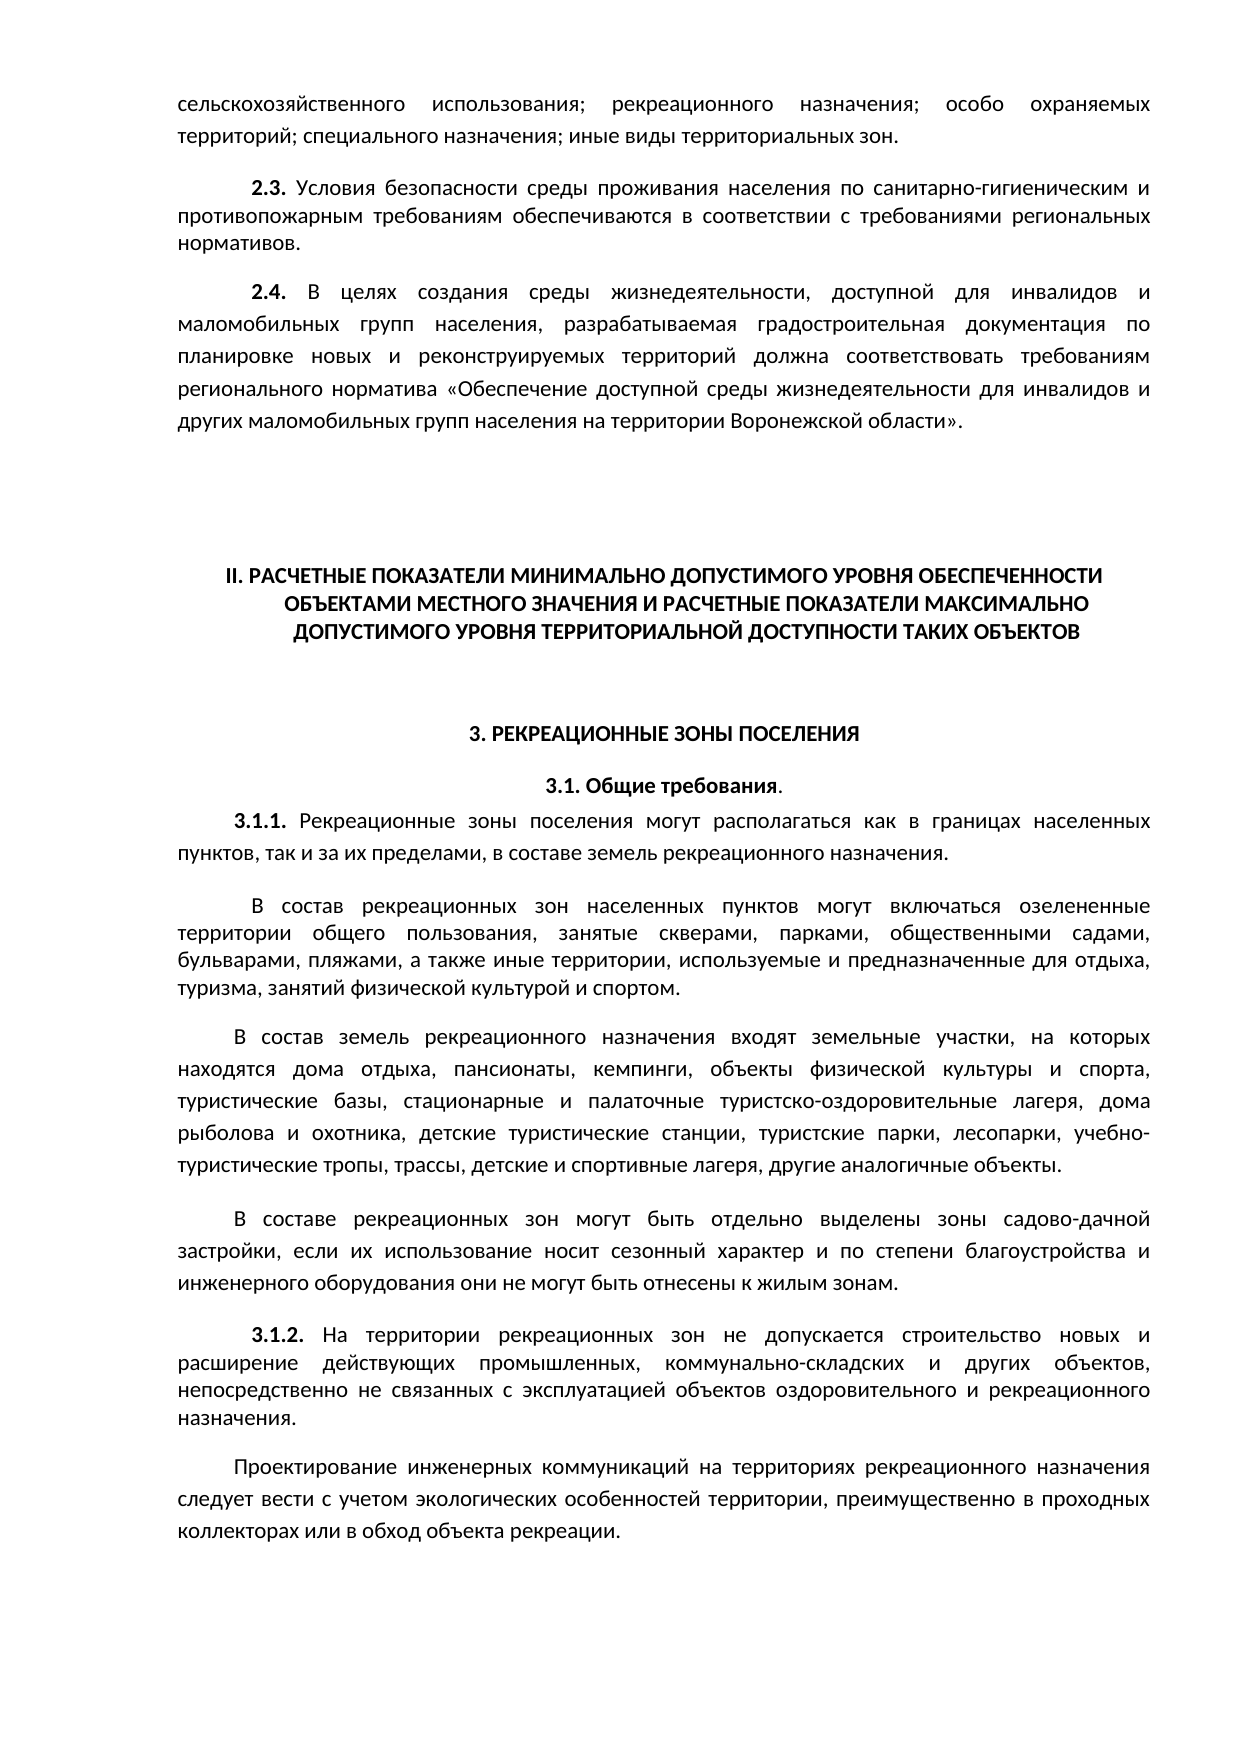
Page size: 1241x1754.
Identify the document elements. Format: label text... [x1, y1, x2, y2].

text 3.1. Общие требования. [177, 772, 1152, 800]
text 3.1.1. Рекреационные зоны поселения могут располагаться как в границах населенных пунктов, так и за их пределами, в составе земель рекреационного назначения. [177, 806, 1152, 866]
text 3.1.2. На территории рекреационных зон не допускается строительство новых и расширение действующих промышленных, коммунально-складских и других объектов, непосредственно не связанных с эксплуатацией объектов оздоровительного и рекреационного назначения. [177, 1321, 1152, 1431]
text 3. РЕКРЕАЦИОННЫЕ ЗОНЫ ПОСЕЛЕНИЯ [177, 719, 1152, 747]
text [177, 89, 1152, 149]
text В составе рекреационных зон могут быть отдельно выделены зоны садово-дачной застройки, если их использование носит сезонный характер и по степени благоустройства и инженерного оборудования они не могут быть отнесены к жилым зонам. [177, 1204, 1152, 1296]
text II. РАСЧЕТНЫЕ ПОКАЗАТЕЛИ МИНИМАЛЬНО ДОПУСТИМОГО УРОВНЯ ОБЕСПЕЧЕННОСТИ ОБЪЕКТАМИ МЕСТНОГО ЗНАЧЕНИЯ И РАСЧЕТНЫЕ ПОКАЗАТЕЛИ МАКСИМАЛЬНО ДОПУСТИМОГО УРОВНЯ ТЕРРИТОРИАЛЬНОЙ ДОСТУПНОСТИ ТАКИХ ОБЪЕКТОВ [177, 561, 1152, 645]
text В состав земель рекреационного назначения входят земельные участки, на которых находятся дома отдыха, пансионаты, кемпинги, объекты физической культуры и спорта, туристические базы, стационарные и палаточные туристско-оздоровительные лагеря, дома рыболова и охотника, детские туристические станции, туристские парки, лесопарки, учебно-туристические тропы, трассы, детские и спортивные лагеря, другие аналогичные объекты. [177, 1022, 1152, 1179]
text 2.3. Условия безопасности среды проживания населения по санитарно-гигиеническим и противопожарным требованиям обеспечиваются в соответствии с требованиями региональных нормативов. [177, 174, 1152, 256]
text Проектирование инженерных коммуникаций на территориях рекреационного назначения следует вести с учетом экологических особенностей территории, преимущественно в проходных коллекторах или в обход объекта рекреации. [177, 1452, 1152, 1544]
text 2.4. В целях создания среды жизнедеятельности, доступной для инвалидов и маломобильных групп населения, разрабатываемая градостроительная документация по планировке новых и реконструируемых территорий должна соответствовать требованиям регионального норматива «Обеспечение доступной среды жизнедеятельности для инвалидов и других маломобильных групп населения на территории Воронежской области». [177, 277, 1152, 434]
text В состав рекреационных зон населенных пунктов могут включаться озелененные территории общего пользования, занятые скверами, парками, общественными садами, бульварами, пляжами, а также иные территории, используемые и предназначенные для отдыха, туризма, занятий физической культурой и спортом. [177, 891, 1152, 1001]
